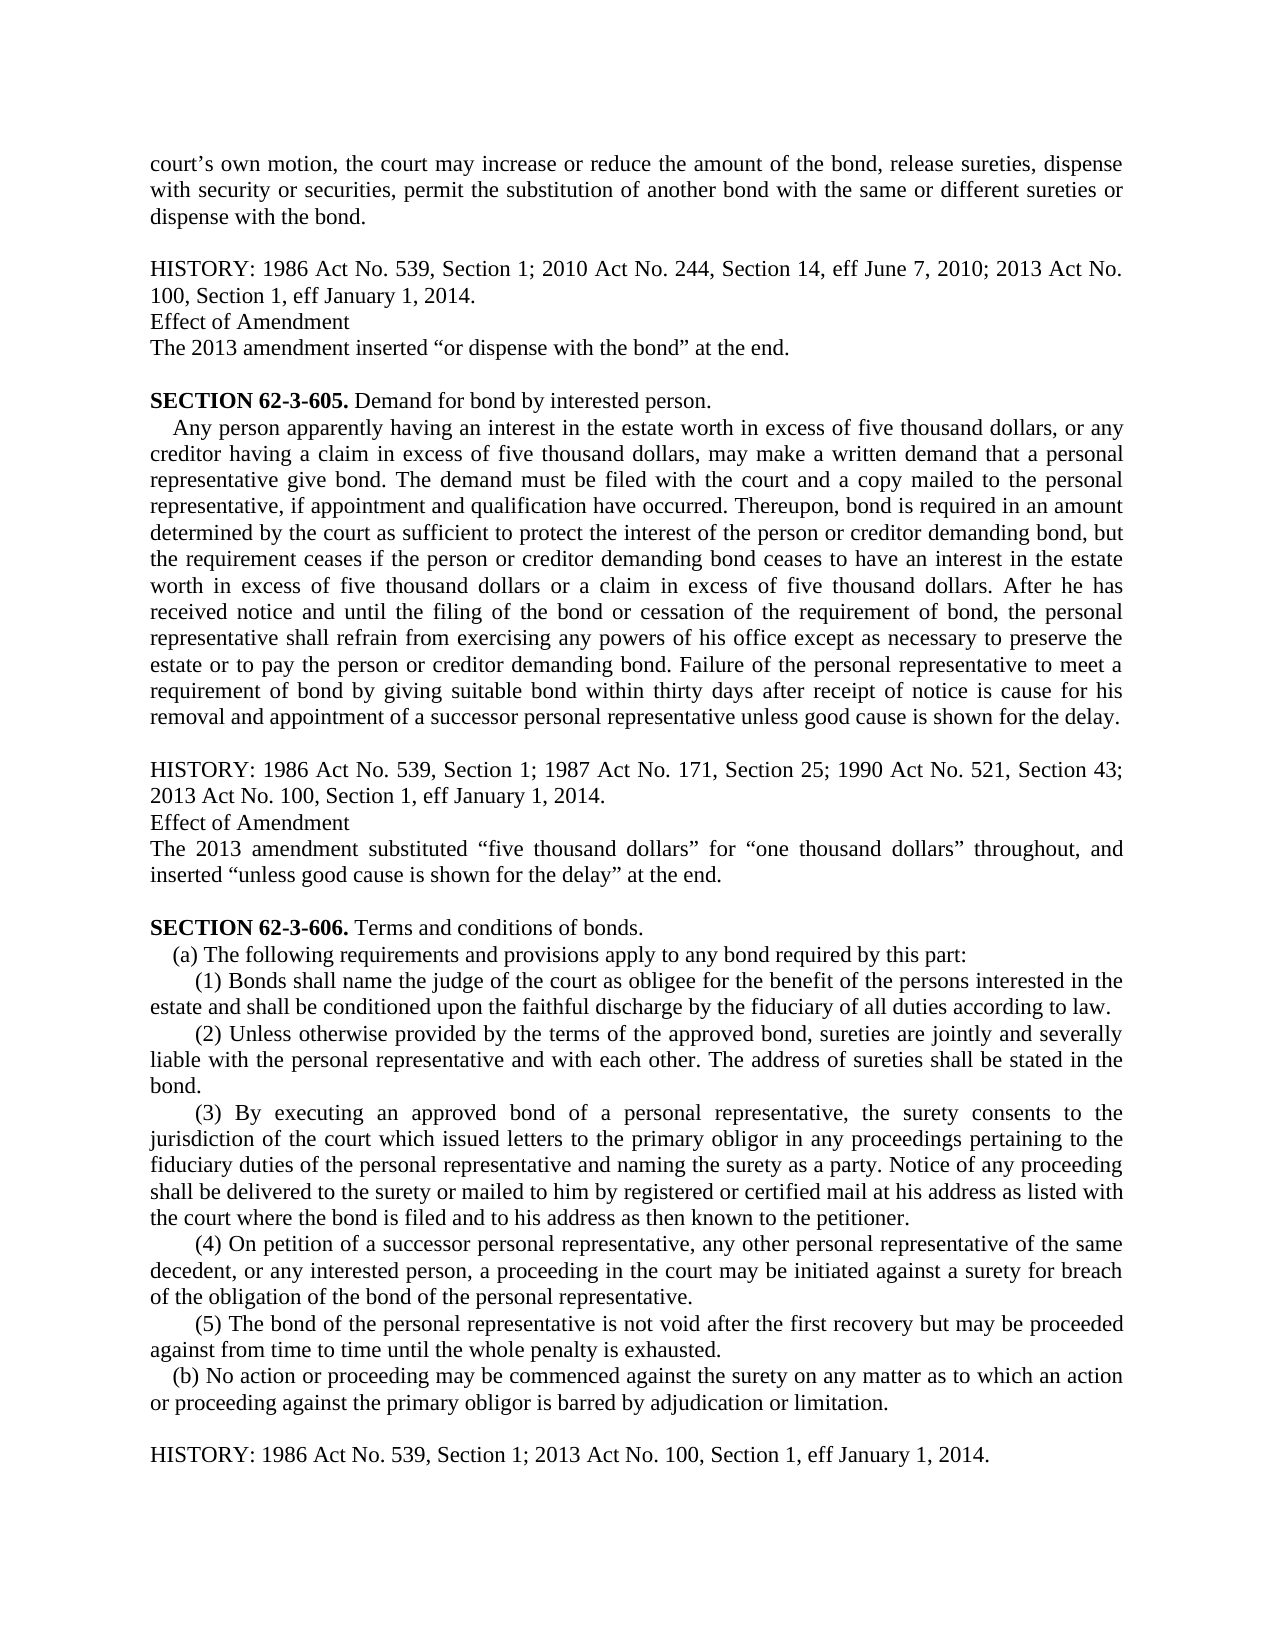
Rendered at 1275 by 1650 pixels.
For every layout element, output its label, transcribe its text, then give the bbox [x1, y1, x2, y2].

text Effect of Amendment [150, 308, 1125, 334]
text SECTION 62-3-605. Demand for bond by interested person. [150, 387, 1125, 413]
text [150, 150, 1125, 229]
text (1) Bonds shall name the judge of the court as obligee for the benefit of the persons interested in the estate and shall be conditioned upon the faithful discharge by the fiduciary of all duties according to law. [150, 967, 1125, 1020]
text (4) On petition of a successor personal representative, any other personal representative of the same decedent, or any interested person, a proceeding in the court may be initiated against a surety for breach of the obligation of the bond of the personal representative. [150, 1231, 1125, 1309]
text HISTORY: 1986 Act No. 539, Section 1; 2010 Act No. 244, Section 14, eff June 7, 2010; 2013 Act No. 100, Section 1, eff January 1, 2014. [150, 255, 1125, 308]
text HISTORY: 1986 Act No. 539, Section 1; 2013 Act No. 100, Section 1, eff January 1, 2014. [150, 1441, 1125, 1468]
text (5) The bond of the personal representative is not void after the first recovery but may be proceeded against from time to time until the whole penalty is exhausted. [150, 1309, 1125, 1362]
text Effect of Amendment [150, 809, 1125, 835]
text The 2013 amendment inserted “or dispense with the bond” at the end. [150, 334, 1125, 361]
text Any person apparently having an interest in the estate worth in excess of five thousand dollars, or any creditor having a claim in excess of five thousand dollars, may make a written demand that a personal representative give bond. The demand must be filed with the court and a copy mailed to the personal representative, if appointment and qualification have occurred. Thereupon, bond is required in an amount determined by the court as sufficient to protect the interest of the person or creditor demanding bond, but the requirement ceases if the person or creditor demanding bond ceases to have an interest in the estate worth in excess of five thousand dollars or a claim in excess of five thousand dollars. After he has received notice and until the filing of the bond or cessation of the requirement of bond, the personal representative shall refrain from exercising any powers of his office except as necessary to preserve the estate or to pay the person or creditor demanding bond. Failure of the personal representative to meet a requirement of bond by giving suitable bond within thirty days after receipt of notice is cause for his removal and appointment of a successor personal representative unless good cause is shown for the delay. [150, 413, 1125, 730]
text The 2013 amendment substituted “five thousand dollars” for “one thousand dollars” throughout, and inserted “unless good cause is shown for the delay” at the end. [150, 835, 1125, 888]
text (3) By executing an approved bond of a personal representative, the surety consents to the jurisdiction of the court which issued letters to the primary obligor in any proceedings pertaining to the fiduciary duties of the personal representative and naming the surety as a party. Notice of any proceeding shall be delivered to the surety or mailed to him by registered or certified mail at his address as listed with the court where the bond is filed and to his address as then known to the petitioner. [150, 1099, 1125, 1231]
text SECTION 62-3-606. Terms and conditions of bonds. [150, 914, 1125, 941]
text (2) Unless otherwise provided by the terms of the approved bond, sureties are jointly and severally liable with the personal representative and with each other. The address of sureties shall be stated in the bond. [150, 1020, 1125, 1099]
text (a) The following requirements and provisions apply to any bond required by this part: [150, 941, 1125, 967]
text (b) No action or proceeding may be commenced against the surety on any matter as to which an action or proceeding against the primary obligor is barred by adjudication or limitation. [150, 1362, 1125, 1415]
text HISTORY: 1986 Act No. 539, Section 1; 1987 Act No. 171, Section 25; 1990 Act No. 521, Section 43; 2013 Act No. 100, Section 1, eff January 1, 2014. [150, 756, 1125, 809]
